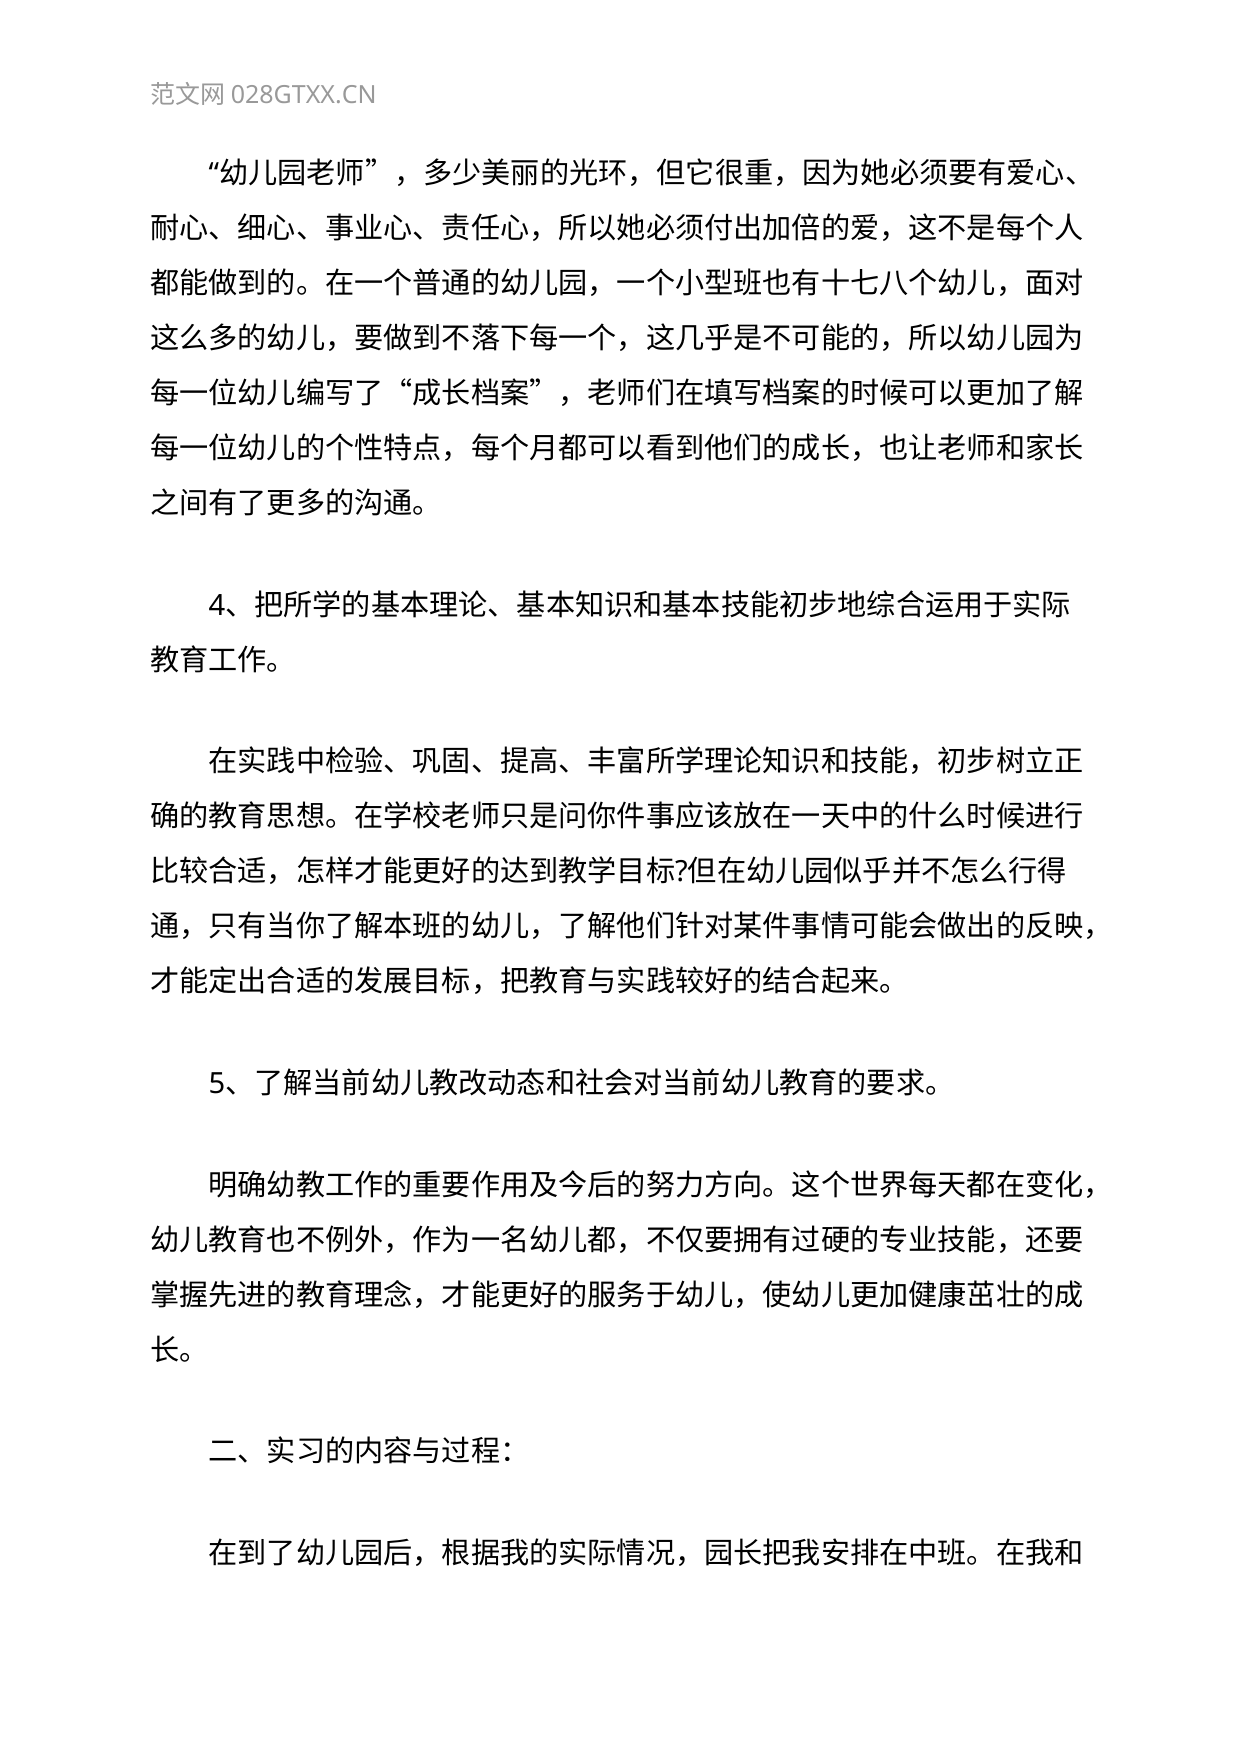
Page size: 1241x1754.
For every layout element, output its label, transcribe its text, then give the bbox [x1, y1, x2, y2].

text 4、把所学的基本理论、基本知识和基本技能初步地综合运用于实际教育工作。 [150, 581, 1090, 678]
text 在实践中检验、巩固、提高、丰富所学理论知识和技能，初步树立正确的教育思想。在学校老师只是问你件事应该放在一天中的什么时候进行比较合适，怎样才能更好的达到教学目标?但在幼儿园似乎并不怎么行得通，只有当你了解本班的幼儿，了解他们针对某件事情可能会做出的反映，才能定出合适的发展目标，把教育与实践较好的结合起来。 [150, 738, 1090, 1000]
text “幼儿园老师”，多少美丽的光环，但它很重，因为她必须要有爱心、耐心、细心、事业心、责任心，所以她必须付出加倍的爱，这不是每个人都能做到的。在一个普通的幼儿园，一个小型班也有十七八个幼儿，面对这么多的幼儿，要做到不落下每一个，这几乎是不可能的，所以幼儿园为每一位幼儿编写了“成长档案”，老师们在填写档案的时候可以更加了解每一位幼儿的个性特点，每个月都可以看到他们的成长，也让老师和家长之间有了更多的沟通。 [150, 150, 1090, 522]
text 5、了解当前幼儿教改动态和社会对当前幼儿教育的要求。 [150, 1059, 1090, 1102]
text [150, 1530, 1090, 1572]
text 二、实习的内容与过程： [150, 1428, 1090, 1470]
text 明确幼教工作的重要作用及今后的努力方向。这个世界每天都在变化，幼儿教育也不例外，作为一名幼儿都，不仅要拥有过硬的专业技能，还要掌握先进的教育理念，才能更好的服务于幼儿，使幼儿更加健康茁壮的成长。 [150, 1161, 1090, 1368]
